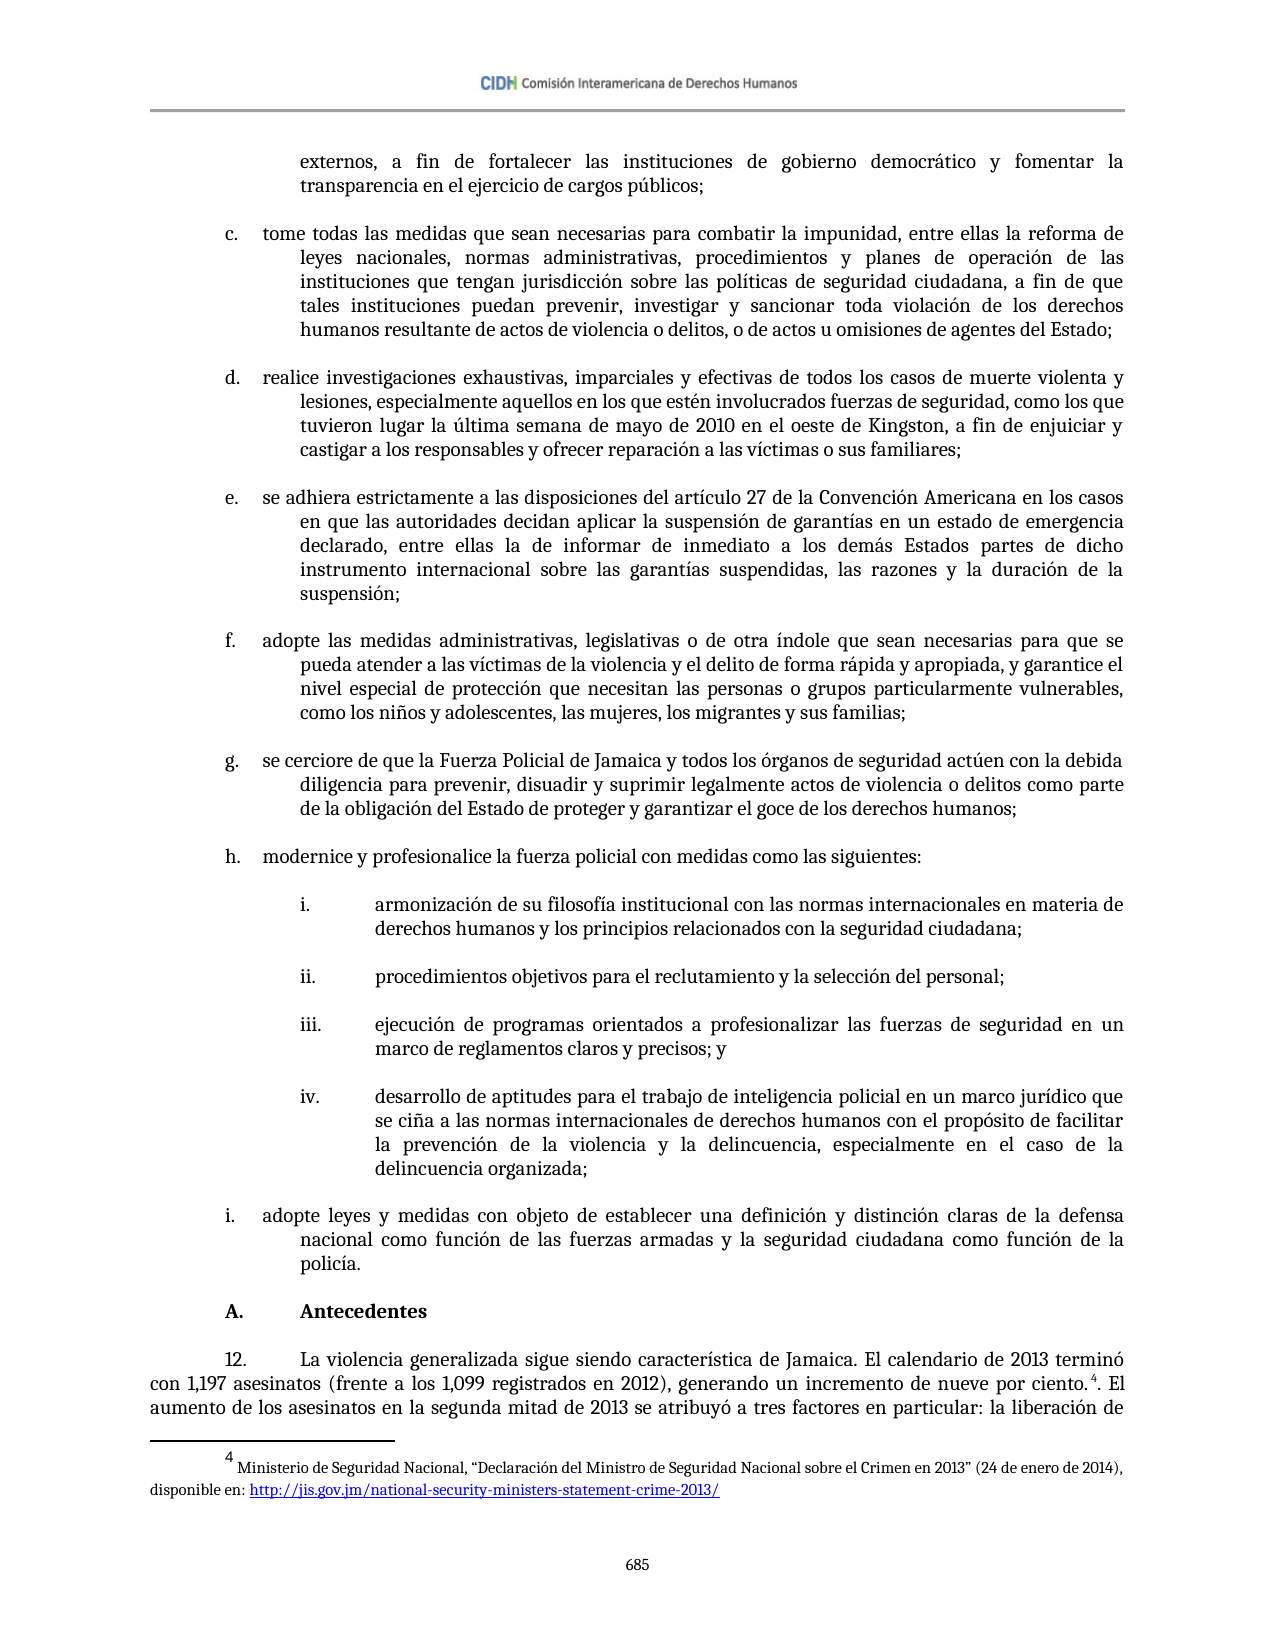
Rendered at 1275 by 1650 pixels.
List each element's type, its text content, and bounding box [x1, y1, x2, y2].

text iii. ejecución de programas orientados a profesionalizar las fuerzas de seguridad en un marco de reglamentos claros y precisos; y [300, 1012, 1125, 1060]
text iv. desarrollo de aptitudes para el trabajo de inteligencia policial en un marco jurídico que se ciña a las normas internacionales de derechos humanos con el propósito de facilitar la prevención de la violencia y la delincuencia, especialmente en el caso de la delincuencia organizada; [300, 1084, 1125, 1180]
text A. Antecedentes [150, 1300, 1125, 1324]
list se cerciore de que la Fuerza Policial de Jamaica y todos los órganos de seguridad actúen con la debida diligencia para prevenir, disuadir y suprimir legalmente actos de violencia o delitos como parte de la obligación del Estado de proteger y garantizar el goce de los derechos humanos; [225, 749, 1125, 821]
list adopte las medidas administrativas, legislativas o de otra índole que sean necesarias para que se pueda atender a las víctimas de la violencia y el delito de forma rápida y apropiada, y garantice el nivel especial de protección que necesitan las personas o grupos particularmente vulnerables, como los niños y adolescentes, las mujeres, los migrantes y sus familias; [225, 629, 1125, 725]
picture [475, 74, 800, 92]
list adopte leyes y medidas con objeto de establecer una definición y distinción claras de la defensa nacional como función de las fuerzas armadas y la seguridad ciudadana como función de la policía. [225, 1204, 1125, 1276]
list modernice y profesionalice la fuerza policial con medidas como las siguientes: [225, 845, 1125, 869]
text ii. procedimientos objetivos para el reclutamiento y la selección del personal; [300, 964, 1125, 988]
list tome todas las medidas que sean necesarias para combatir la impunidad, entre ellas la reforma de leyes nacionales, normas administrativas, procedimientos y planes de operación de las instituciones que tengan jurisdicción sobre las políticas de seguridad ciudadana, a fin de que tales instituciones puedan prevenir, investigar y sancionar toda violación de los derechos humanos resultante de actos de violencia o delitos, o de actos u omisiones de agentes del Estado; [225, 222, 1125, 342]
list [225, 150, 1125, 198]
text i. armonización de su filosofía institucional con las normas internacionales en materia de derechos humanos y los principios relacionados con la seguridad ciudadana; [300, 893, 1125, 941]
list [150, 1348, 1125, 1420]
list se adhiera estrictamente a las disposiciones del artículo 27 de la Convención Americana en los casos en que las autoridades decidan aplicar la suspensión de garantías en un estado de emergencia declarado, entre ellas la de informar de inmediato a los demás Estados partes de dicho instrumento internacional sobre las garantías suspendidas, las razones y la duración de la suspensión; [225, 485, 1125, 605]
list realice investigaciones exhaustivas, imparciales y efectivas de todos los casos de muerte violenta y lesiones, especialmente aquellos en los que estén involucrados fuerzas de seguridad, como los que tuvieron lugar la última semana de mayo de 2010 en el oeste de Kingston, a fin de enjuiciar y castigar a los responsables y ofrecer reparación a las víctimas o sus familiares; [225, 366, 1125, 461]
